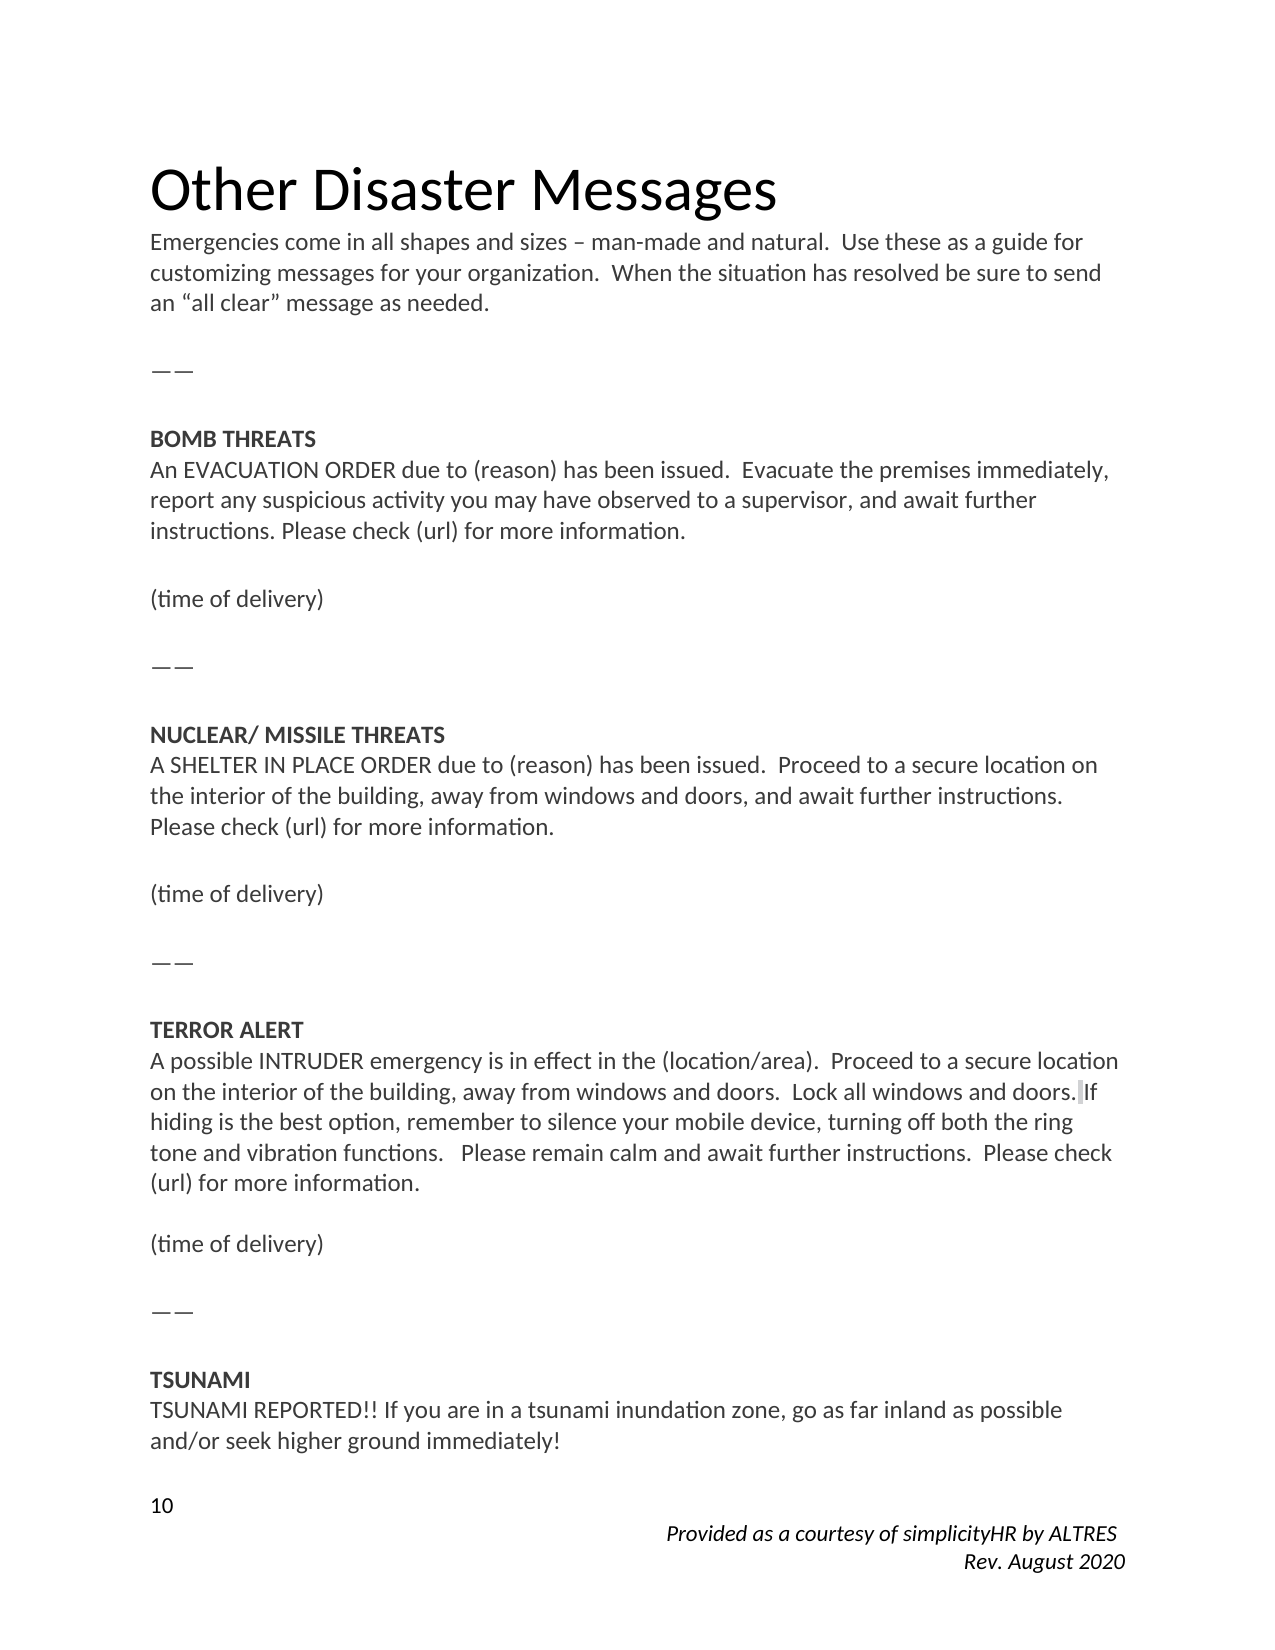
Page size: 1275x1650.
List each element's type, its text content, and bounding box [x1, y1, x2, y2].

text (time of delivery) [150, 879, 1125, 909]
text Emergencies come in all shapes and sizes – man-made and natural. Use these as a guide for customizing messages for your organization. When the situation has resolved be sure to send an “all clear” message as needed. [150, 226, 1125, 318]
text —— [150, 947, 1125, 977]
text Other Disaster Messages [150, 150, 1125, 226]
text BOMB THREATS An EVACUATION ORDER due to (reason) has been issued. Evacuate the premises immediately, report any suspicious activity you may have observed to a supervisor, and await further instructions. Please check (url) for more information. [150, 423, 1125, 546]
text (time of delivery) [150, 583, 1125, 613]
text (time of delivery) [150, 1228, 1125, 1258]
text TSUNAMI TSUNAMI REPORTED!! If you are in a tsunami inundation zone, go as far inland as possible and/or seek higher ground immediately! [150, 1364, 1125, 1455]
text —— [150, 355, 1125, 386]
text NUCLEAR/ MISSILE THREATS A SHELTER IN PLACE ORDER due to (reason) has been issued. Proceed to a secure location on the interior of the building, away from windows and doors, and await further instructions. Please check (url) for more information. [150, 719, 1125, 841]
text TERROR ALERT A possible INTRUDER emergency is in effect in the (location/area). Proceed to a secure location on the interior of the building, away from windows and doors. Lock all windows and doors. If hiding is the best option, remember to silence your mobile device, turning off both the ring tone and vibration functions. Please remain calm and await further instructions. Please check (url) for more information. [150, 1015, 1125, 1228]
text —— [150, 651, 1125, 682]
text —— [150, 1296, 1125, 1326]
